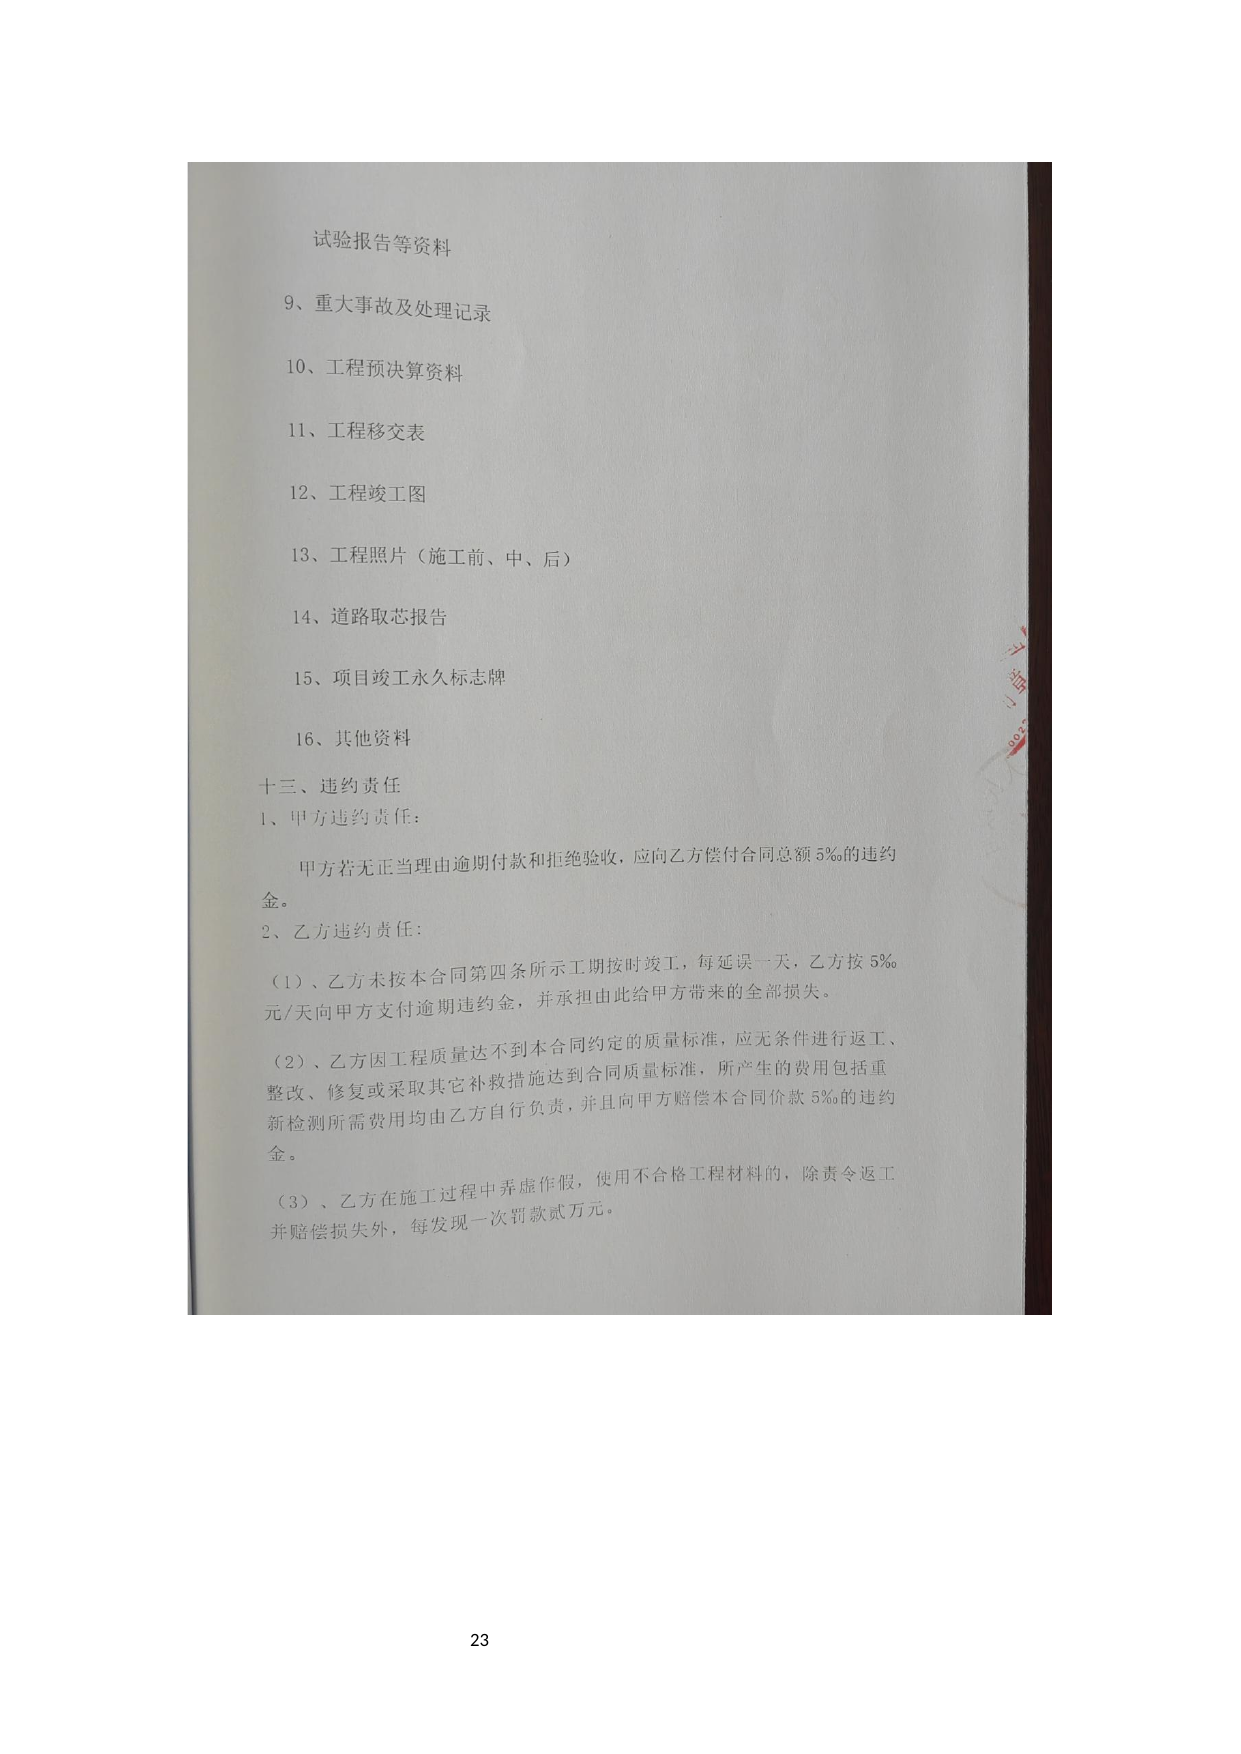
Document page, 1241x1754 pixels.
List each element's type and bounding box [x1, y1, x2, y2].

picture [187, 162, 1052, 1315]
